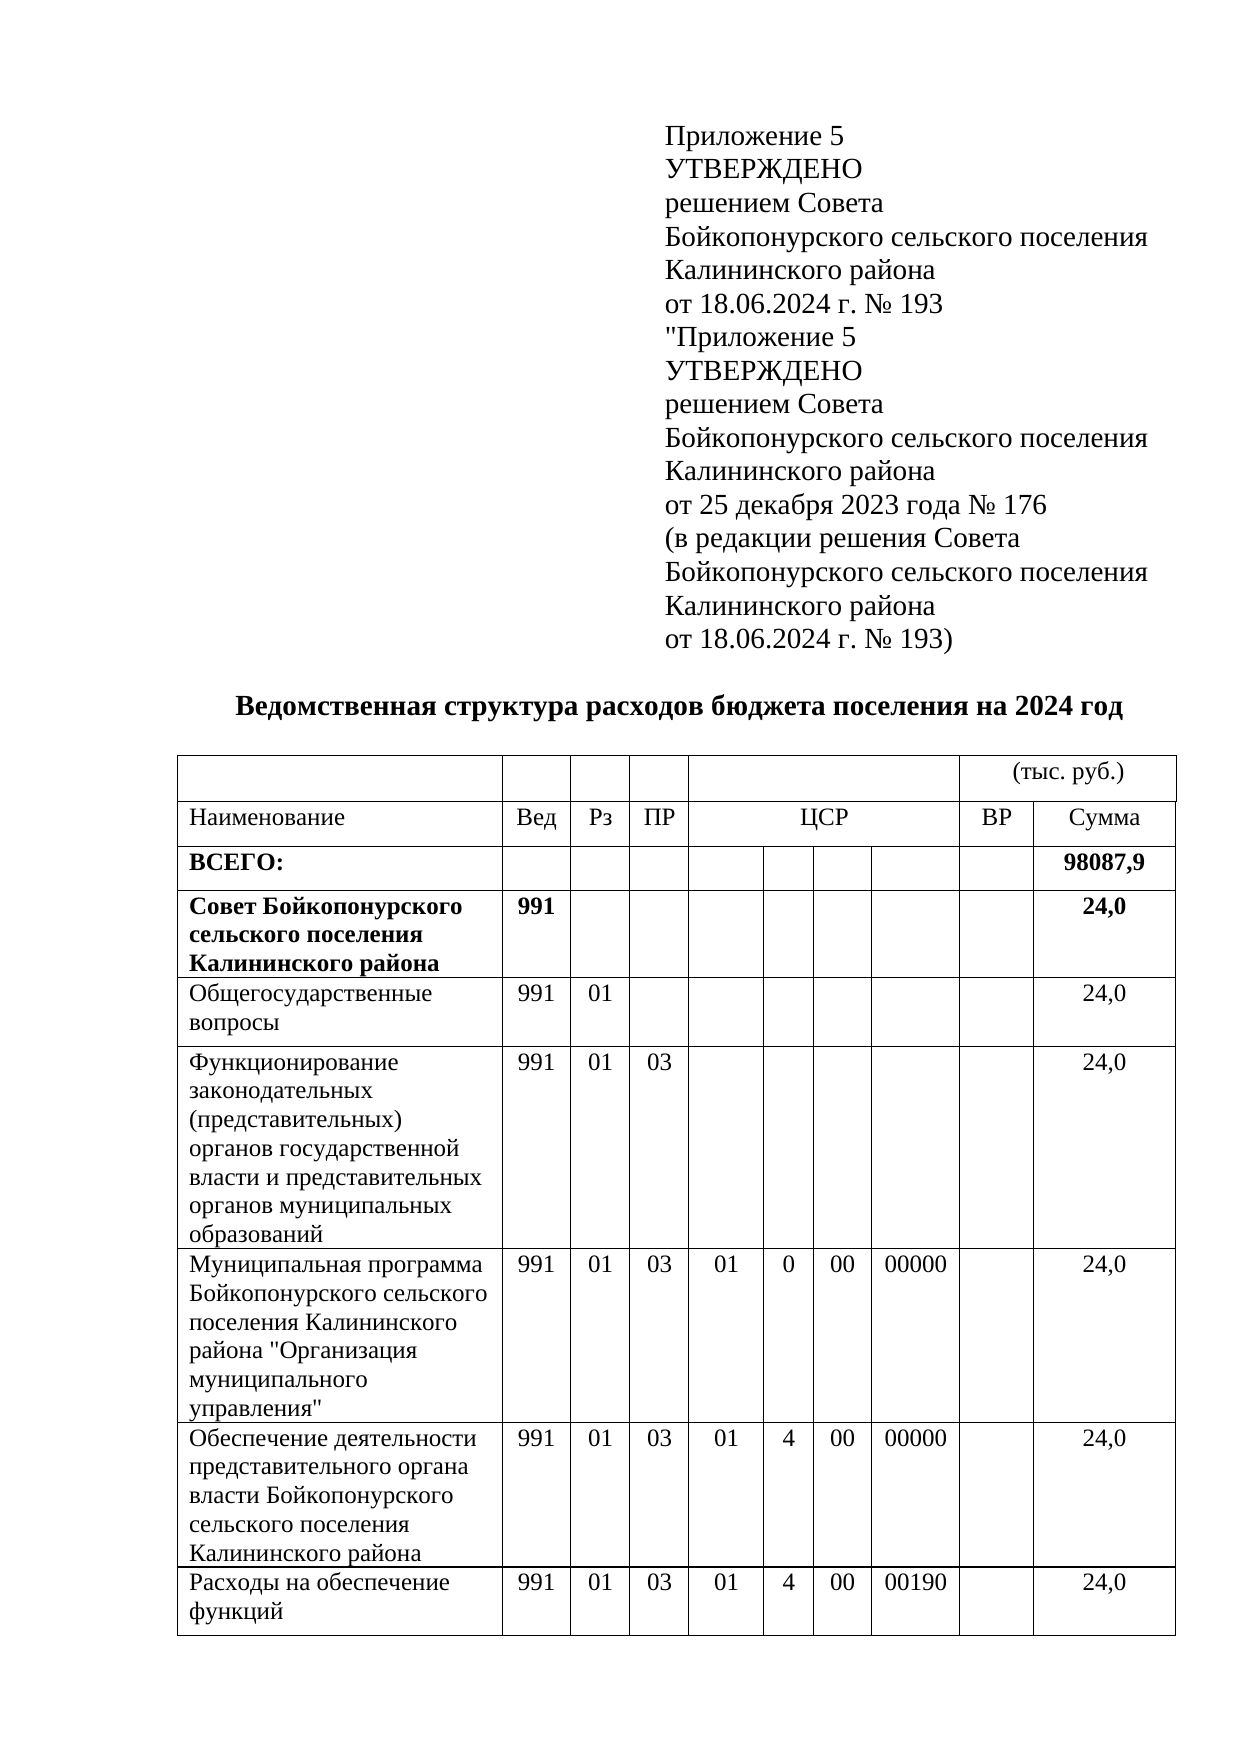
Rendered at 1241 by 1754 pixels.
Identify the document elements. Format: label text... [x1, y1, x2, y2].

text (в редакции решения Совета Бойкопонурского сельского поселения Калининского района [664, 521, 1181, 621]
text УТВЕРЖДЕНО [664, 152, 1181, 185]
table_cell 01 [571, 1568, 629, 1635]
table_cell 0 [764, 1249, 813, 1422]
table_cell Муниципальная программа Бойкопонурского сельского поселения Калининского района "Организация муниципального управления" [178, 1249, 502, 1422]
table_cell 991 [503, 1249, 570, 1422]
text УТВЕРЖДЕНО [664, 353, 1181, 386]
table_cell [960, 891, 1033, 977]
table_cell [872, 847, 959, 890]
text Бойкопонурского сельского поселения Калининского района [664, 420, 1181, 487]
text Приложение 5 [664, 118, 1181, 152]
table_cell [814, 978, 871, 1046]
table_cell [571, 891, 629, 977]
table_header [503, 756, 570, 801]
table_cell [872, 1047, 959, 1248]
table_cell [689, 978, 763, 1046]
table_cell [571, 847, 629, 890]
table_cell 98087,9 [1034, 847, 1175, 890]
table_cell Наименование [178, 802, 502, 846]
table_header [571, 756, 629, 801]
text от 18.06.2024 г. № 193) [664, 621, 1181, 655]
text "Приложение 5 [664, 319, 1181, 353]
table_cell Обеспечение деятельности представительного органа власти Бойкопонурского сельского поселения Калининского района [178, 1423, 502, 1566]
table_cell [630, 847, 688, 890]
table_cell 00 [814, 1423, 871, 1566]
table_cell 00190 [872, 1568, 959, 1635]
table_cell Вед [503, 802, 570, 846]
table_header (тыс. руб.) [960, 756, 1176, 801]
table_cell 24,0 [1034, 1047, 1175, 1248]
table_cell 00000 [872, 1249, 959, 1422]
table_cell [872, 978, 959, 1046]
table_cell 01 [571, 1047, 629, 1248]
table_cell [503, 847, 570, 890]
text от 18.06.2024 г. № 193 [664, 286, 1181, 319]
table_cell 991 [503, 1568, 570, 1635]
table_cell [814, 847, 871, 890]
table_cell 01 [689, 1568, 763, 1635]
table_cell 00000 [872, 1423, 959, 1566]
table_header [689, 756, 959, 801]
table_cell [814, 891, 871, 977]
table_cell 01 [689, 1423, 763, 1566]
table_cell 24,0 [1034, 1568, 1175, 1635]
table_cell 01 [571, 1423, 629, 1566]
table_cell 991 [503, 978, 570, 1046]
table_cell 991 [503, 891, 570, 977]
table_cell [689, 847, 763, 890]
table_cell 03 [630, 1568, 688, 1635]
table_cell ЦСР [689, 802, 959, 846]
table_cell ПР [630, 802, 688, 846]
table_cell ВСЕГО: [178, 847, 502, 890]
table_cell 00 [814, 1568, 871, 1635]
table_cell 03 [630, 1249, 688, 1422]
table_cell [178, 1568, 502, 1635]
text Бойкопонурского сельского поселения Калининского района [664, 219, 1181, 286]
table_header [178, 756, 502, 801]
table_cell 4 [764, 1423, 813, 1566]
table_cell [960, 1249, 1033, 1422]
table_header [630, 756, 688, 801]
table_cell [960, 847, 1033, 890]
table_cell 24,0 [1034, 1423, 1175, 1566]
text решением Совета [664, 185, 1181, 219]
table_cell Рз [571, 802, 629, 846]
table_cell [960, 1423, 1033, 1566]
table_cell Сумма [1034, 802, 1175, 846]
table_cell 24,0 [1034, 978, 1175, 1046]
table_cell 991 [503, 1047, 570, 1248]
table_cell [872, 891, 959, 977]
table_cell [764, 891, 813, 977]
text Ведомственная структура расходов бюджета поселения на 2024 год [177, 688, 1181, 722]
table_cell 01 [689, 1249, 763, 1422]
table_cell [960, 978, 1033, 1046]
table_cell Общегосударственные вопросы [178, 978, 502, 1046]
text решением Совета [664, 386, 1181, 420]
table_cell 4 [764, 1568, 813, 1635]
table_cell 03 [630, 1423, 688, 1566]
table_cell 01 [571, 978, 629, 1046]
text от 25 декабря 2023 года № 176 [664, 487, 1181, 521]
table_cell [764, 978, 813, 1046]
table_cell 01 [571, 1249, 629, 1422]
table_cell [960, 1568, 1033, 1635]
table_cell [814, 1047, 871, 1248]
table_cell [960, 1047, 1033, 1248]
table_cell 24,0 [1034, 891, 1175, 977]
table_cell [689, 1047, 763, 1248]
table_cell 00 [814, 1249, 871, 1422]
table_cell [764, 847, 813, 890]
table_cell 03 [630, 1047, 688, 1248]
table_cell Функционирование законодательных (представительных) органов государственной власти и представительных органов муниципальных образований [178, 1047, 502, 1248]
table_cell [630, 978, 688, 1046]
table_cell ВР [960, 802, 1033, 846]
table_cell 991 [503, 1423, 570, 1566]
table_cell [689, 891, 763, 977]
table_cell [764, 1047, 813, 1248]
table_cell [630, 891, 688, 977]
table_cell 24,0 [1034, 1249, 1175, 1422]
table_cell Совет Бойкопонурского сельского поселения Калининского района [178, 891, 502, 977]
